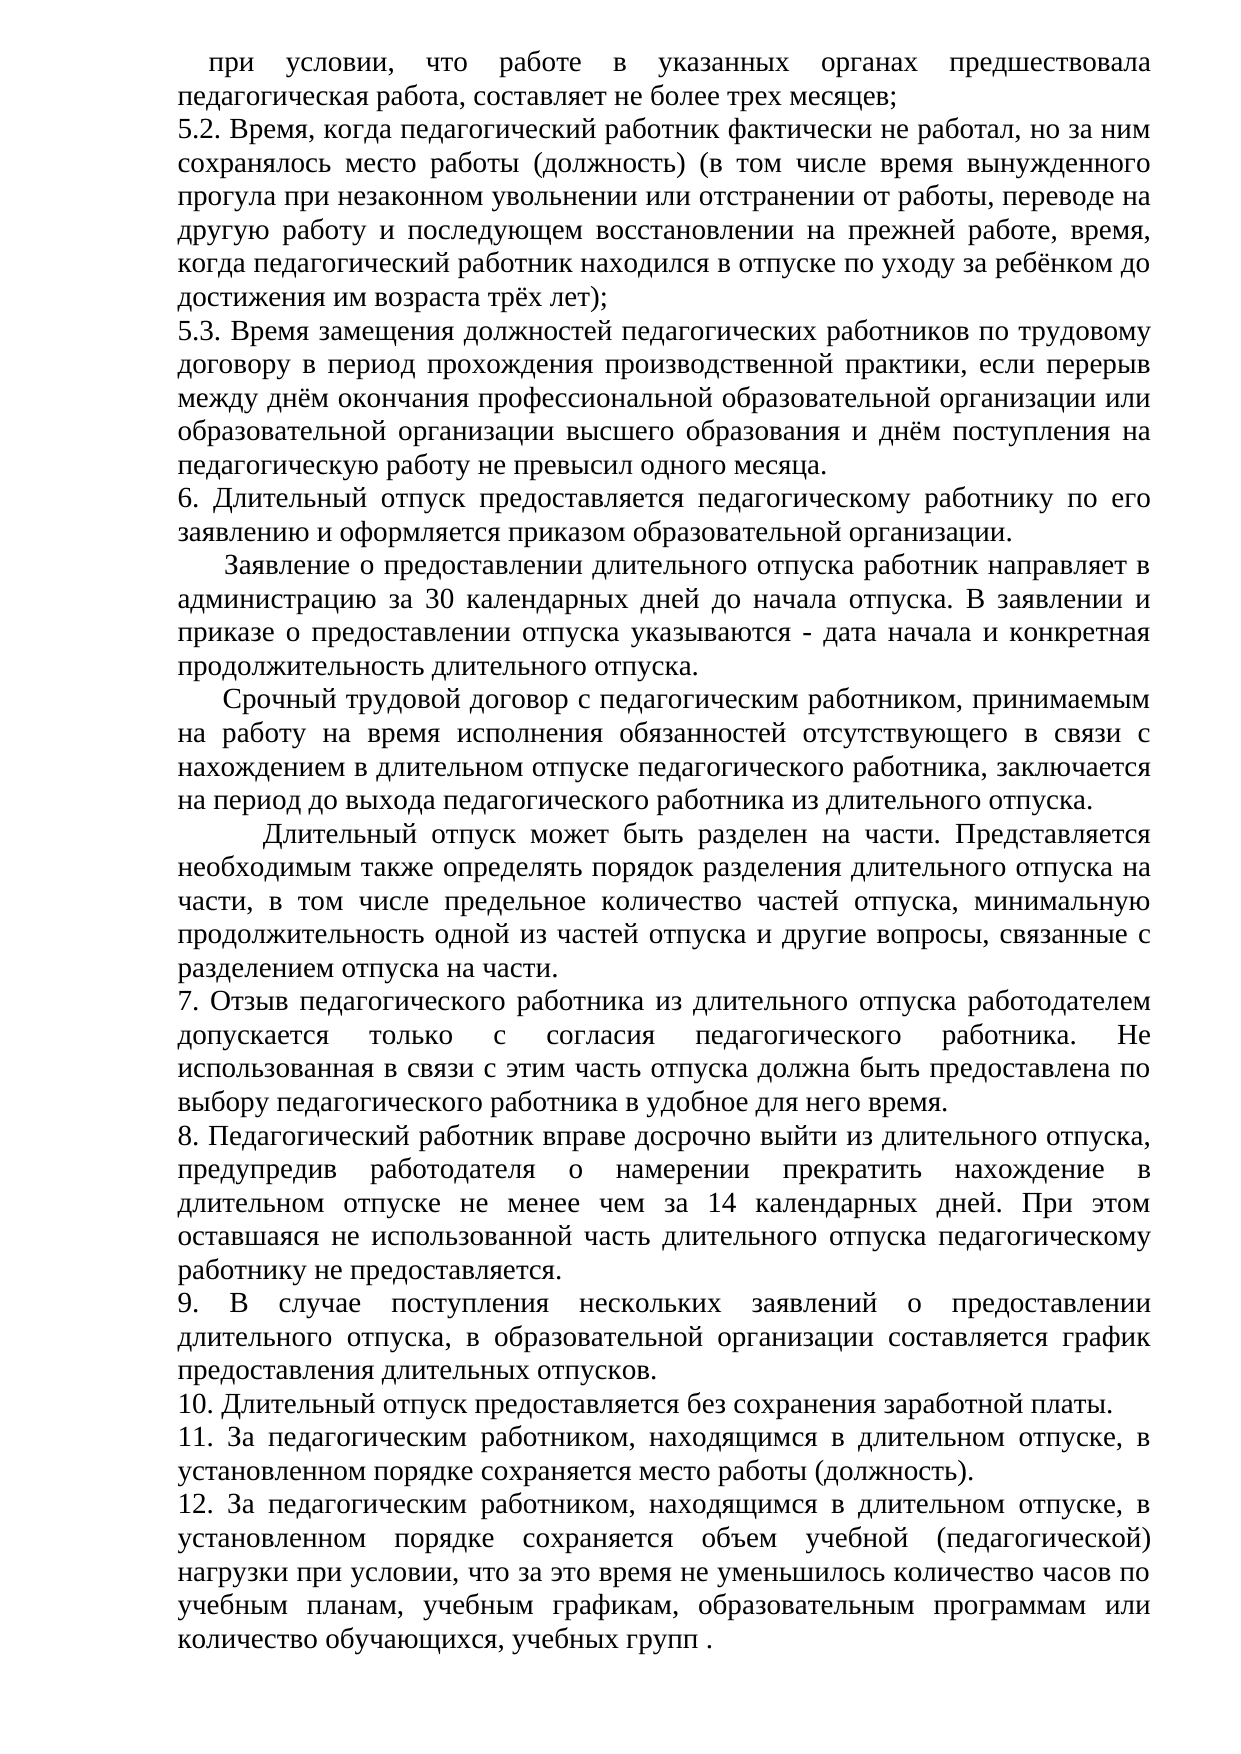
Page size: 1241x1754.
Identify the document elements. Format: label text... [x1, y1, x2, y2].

subtitle 11. За педагогическим работником, находящимся в длительном отпуске, в установленном порядке сохраняется место работы (должность). [177, 1419, 1152, 1487]
subtitle 12. За педагогическим работником, находящимся в длительном отпуске, в установленном порядке сохраняется объем учебной (педагогической) нагрузки при условии, что за это время не уменьшилось количество часов по учебным планам, учебным графикам, образовательным программам или количество обучающихся, учебных групп . [177, 1487, 1152, 1654]
subtitle 9. В случае поступления нескольких заявлений о предоставлении длительного отпуска, в образовательной организации составляется график предоставления длительных отпусков. [177, 1285, 1152, 1386]
subtitle Длительный отпуск может быть разделен на части. Представляется необходимым также определять порядок разделения длительного отпуска на части, в том числе предельное количество частей отпуска, минимальную продолжительность одной из частей отпуска и другие вопросы, связанные с разделением отпуска на части. [177, 816, 1152, 983]
subtitle Заявление о предоставлении длительного отпуска работник направляет в администрацию за 30 календарных дней до начала отпуска. В заявлении и приказе о предоставлении отпуска указываются - дата начала и конкретная продолжительность длительного отпуска. [177, 547, 1152, 682]
subtitle 10. Длительный отпуск предоставляется без сохранения заработной платы. [177, 1386, 1152, 1419]
subtitle при условии, что работе в указанных органах предшествовала педагогическая работа, составляет не более трех месяцев; [177, 44, 1152, 111]
subtitle Срочный трудовой договор с педагогическим работником, принимаемым на работу на время исполнения обязанностей отсутствующего в связи с нахождением в длительном отпуске педагогического работника, заключается на период до выхода педагогического работника из длительного отпуска. [177, 682, 1152, 816]
subtitle 6. Длительный отпуск предоставляется педагогическому работнику по его заявлению и оформляется приказом образовательной организации. [177, 480, 1152, 547]
subtitle 5.2. Время, когда педагогический работник фактически не работал, но за ним сохранялось место работы (должность) (в том числе время вынужденного прогула при незаконном увольнении или отстранении от работы, переводе на другую работу и последующем восстановлении на прежней работе, время, когда педагогический работник находился в отпуске по уходу за ребёнком до достижения им возраста трёх лет); [177, 111, 1152, 313]
subtitle 5.3. Время замещения должностей педагогических работников по трудовому договору в период прохождения производственной практики, если перерыв между днём окончания профессиональной образовательной организации или образовательной организации высшего образования и днём поступления на педагогическую работу не превысил одного месяца. [177, 313, 1152, 480]
subtitle 8. Педагогический работник вправе досрочно выйти из длительного отпуска, предупредив работодателя о намерении прекратить нахождение в длительном отпуске не менее чем за 14 календарных дней. При этом оставшаяся не использованной часть длительного отпуска педагогическому работнику не предоставляется. [177, 1118, 1152, 1285]
subtitle 7. Отзыв педагогического работника из длительного отпуска работодателем допускается только с согласия педагогического работника. Не использованная в связи с этим часть отпуска должна быть предоставлена по выбору педагогического работника в удобное для него время. [177, 983, 1152, 1118]
